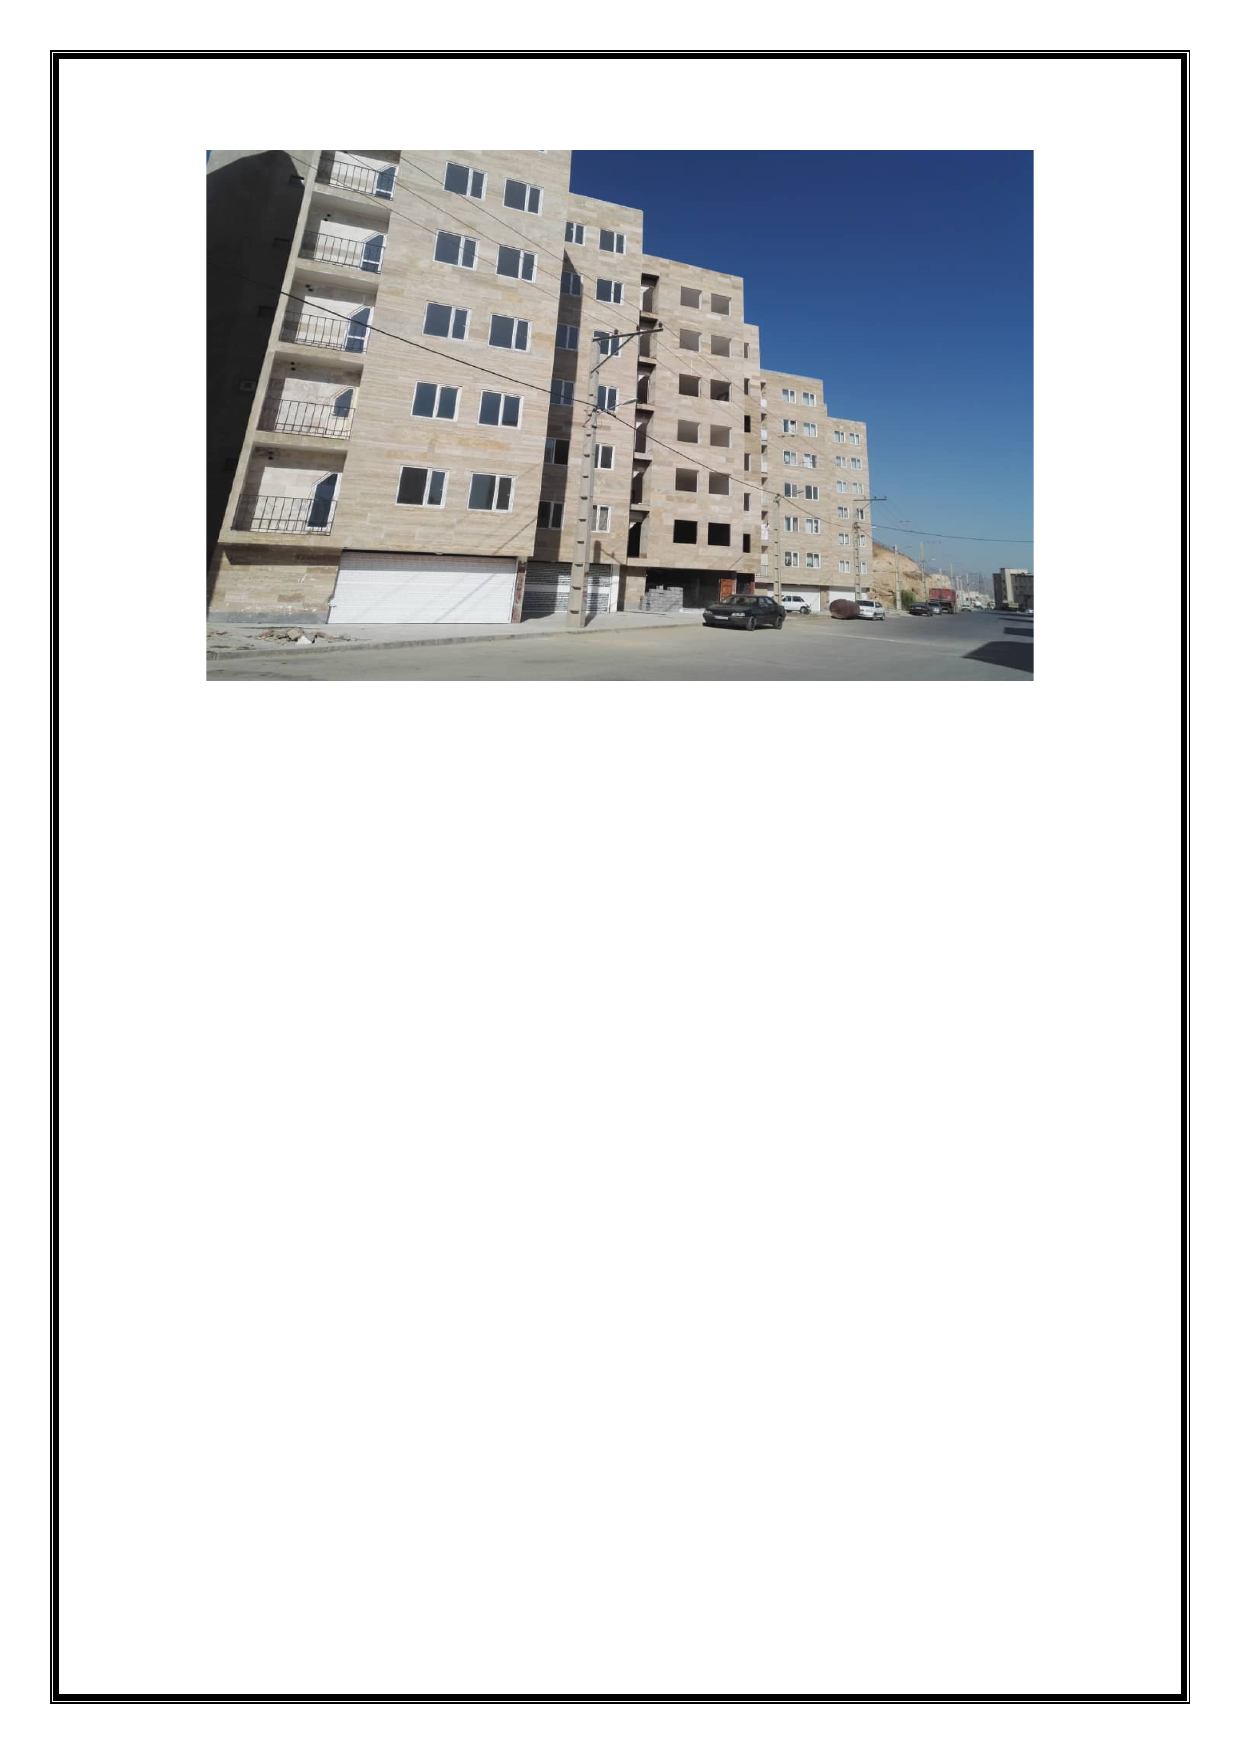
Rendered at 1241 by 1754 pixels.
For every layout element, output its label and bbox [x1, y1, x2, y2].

picture [206, 150, 1034, 681]
